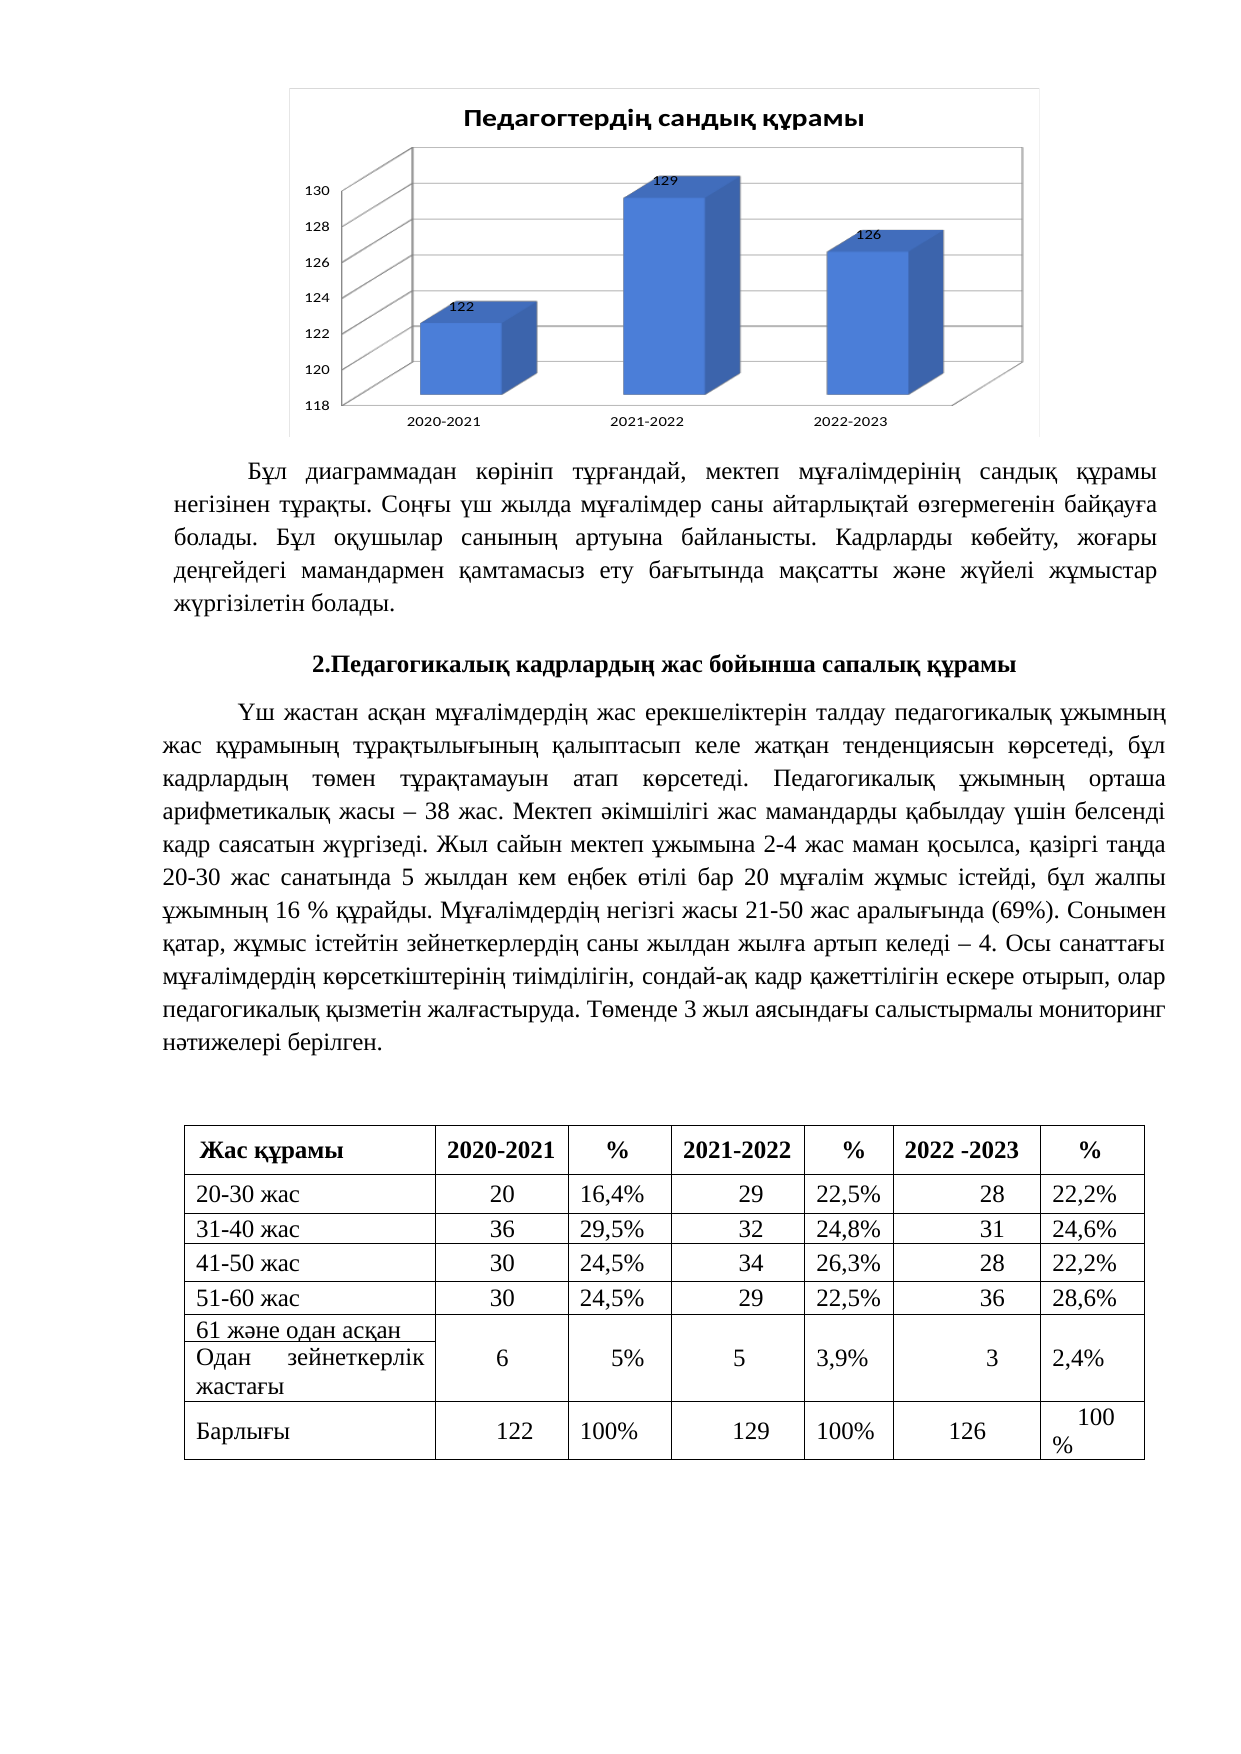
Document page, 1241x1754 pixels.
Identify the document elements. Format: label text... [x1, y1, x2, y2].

table_cell 30 [436, 1244, 568, 1281]
table_cell 20-30 жас [185, 1175, 435, 1213]
table_cell 2,4% [1041, 1315, 1144, 1401]
table_cell 100% [569, 1402, 671, 1459]
table_cell 26,3% [805, 1244, 893, 1281]
table_cell 51-60 жас [185, 1282, 435, 1314]
table_cell 3,9% [805, 1315, 893, 1401]
table_header % [805, 1126, 893, 1174]
table_cell 29 [672, 1282, 804, 1314]
table_cell 31-40 жас [185, 1214, 435, 1243]
table_cell 24,5% [569, 1244, 671, 1281]
table_header Жас құрамы [185, 1126, 435, 1174]
table_cell Одан зейнеткерлік жастағы [185, 1342, 435, 1401]
table_cell 5 [672, 1315, 804, 1401]
table_cell 36 [894, 1282, 1040, 1314]
table_cell 30 [436, 1282, 568, 1314]
table_cell 6 [436, 1315, 568, 1401]
table_header 2021-2022 [672, 1126, 804, 1174]
table_cell 28 [894, 1175, 1040, 1213]
table_cell Барлығы [185, 1402, 435, 1459]
table_cell 24,5% [569, 1282, 671, 1314]
table_cell 22,5% [805, 1282, 893, 1314]
table_header 2022 -2023 [894, 1126, 1040, 1174]
table_cell 100% [1041, 1402, 1144, 1459]
table_header % [569, 1126, 671, 1174]
table_cell 122 [436, 1402, 568, 1459]
table_cell 20 [436, 1175, 568, 1213]
table_cell 22,5% [805, 1175, 893, 1213]
table_cell 41-50 жас [185, 1244, 435, 1281]
table_cell 31 [894, 1214, 1040, 1243]
text Бұл диаграммадан көрініп тұрғандай, мектеп мұғалімдерінің сандық құрамы негізінен тұрақты. Соңғы үш жылда мұғалімдер саны айтарлықтай өзгермегенін байқауға болады. Бұл оқушылар санының артуына байланысты. Кадрларды көбейту, жоғары деңгейдегі мамандармен қамтамасыз ету бағытында мақсатты және жүйелі жұмыстар жүргізілетін болады. [174, 456, 1158, 617]
table_cell 24,8% [805, 1214, 893, 1243]
table_cell 3 [894, 1315, 1040, 1401]
text Үш жастан асқан мұғалімдердің жас ерекшеліктерін талдау педагогикалық ұжымның жас құрамының тұрақтылығының қалыптасып келе жатқан тенденциясын көрсетеді, бұл кадрлардың төмен тұрақтамауын атап көрсетеді. Педагогикалық ұжымның орташа арифметикалық жасы – 38 жас. Мектеп әкімшілігі жас мамандарды қабылдау үшін белсенді кадр саясатын жүргізеді. Жыл сайын мектеп ұжымына 2-4 жас маман қосылса, қазіргі таңда 20-30 жас санатында 5 жылдан кем еңбек өтілі бар 20 мұғалім жұмыс істейді, бұл жалпы ұжымның 16 % құрайды. Мұғалімдердің негізгі жасы 21-50 жас аралығында (69%). Сонымен қатар, жұмыс істейтін зейнеткерлердің саны жылдан жылға артып келеді – 4. Осы санаттағы мұғалімдердің көрсеткіштерінің тиімділігін, сондай-ақ кадр қажеттілігін ескере отырып, олар педагогикалық қызметін жалғастыруда. Төменде 3 жыл аясындағы салыстырмалы мониторинг нәтижелері берілген. [162, 697, 1166, 1056]
table_cell 5% [569, 1315, 671, 1401]
table_cell 32 [672, 1214, 804, 1243]
table_cell 36 [436, 1214, 568, 1243]
table_cell 126 [894, 1402, 1040, 1459]
table_cell 22,2% [1041, 1175, 1144, 1213]
table_cell 24,6% [1041, 1214, 1144, 1243]
table_cell 34 [672, 1244, 804, 1281]
table_cell 28 [894, 1244, 1040, 1281]
table_cell 22,2% [1041, 1244, 1144, 1281]
table_cell 28,6% [1041, 1282, 1144, 1314]
table_cell 100% [805, 1402, 893, 1459]
table_cell 29 [672, 1175, 804, 1213]
table_cell 61 және одан асқан [185, 1315, 435, 1341]
table_header % [1041, 1126, 1144, 1174]
table_cell 16,4% [569, 1175, 671, 1213]
table_header 2020-2021 [436, 1126, 568, 1174]
table_cell 129 [672, 1402, 804, 1459]
text 2.Педагогикалық кадрлардың жас бойынша сапалық құрамы [162, 649, 1166, 678]
table_cell 29,5% [569, 1214, 671, 1243]
